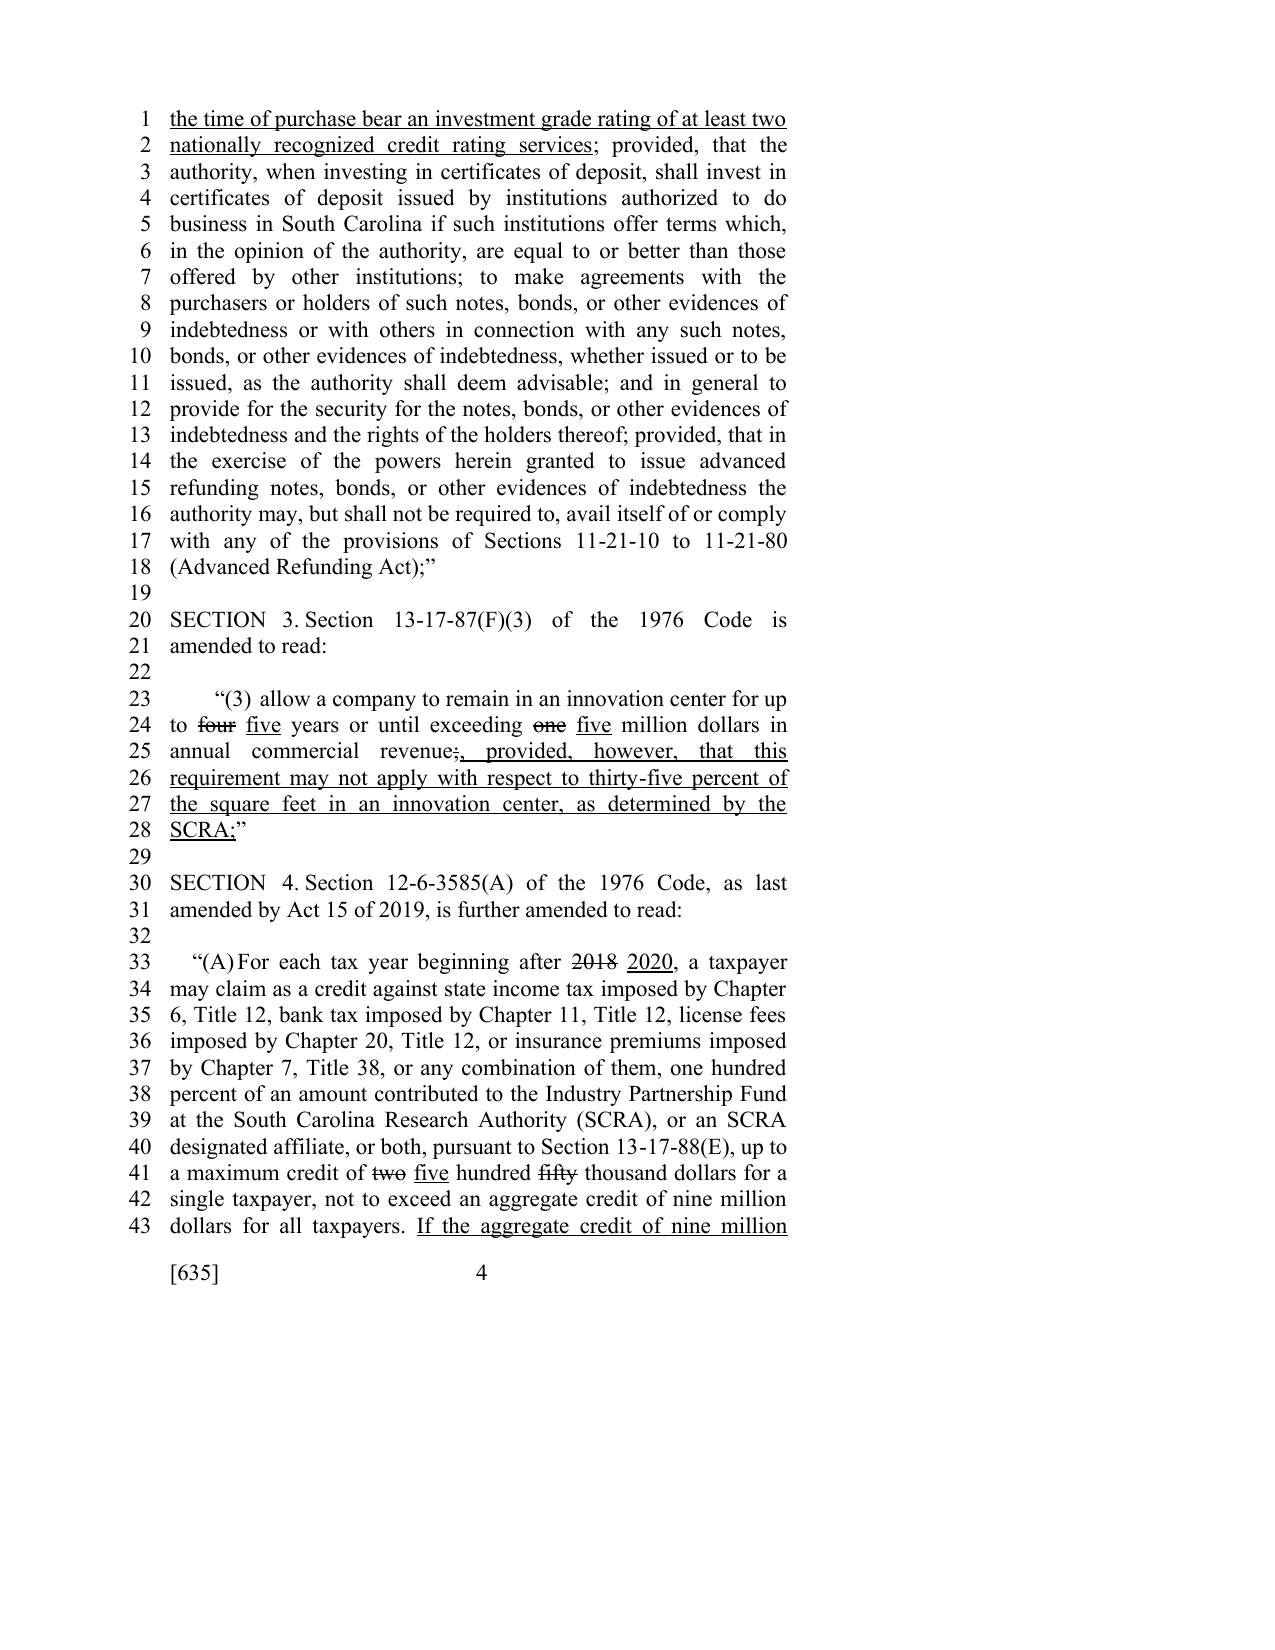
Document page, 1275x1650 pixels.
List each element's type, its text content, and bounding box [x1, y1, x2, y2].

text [169, 948, 787, 1238]
text “(3) allow a company to remain in an innovation center for up to four five years or until exceeding one five million dollars in annual commercial revenue;, provided, however, that this requirement may not apply with respect to thirty-five percent of the square feet in an innovation center, as determined by the SCRA;” [169, 685, 787, 787]
text SECTION 4. Section 12-6-3585(A) of the 1976 Code, as last amended by Act 15 of 2019, is further amended to read: [169, 869, 787, 922]
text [169, 129, 787, 579]
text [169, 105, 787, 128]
text SECTION 3. Section 13-17-87(F)(3) of the 1976 Code is amended to read: [169, 606, 787, 658]
